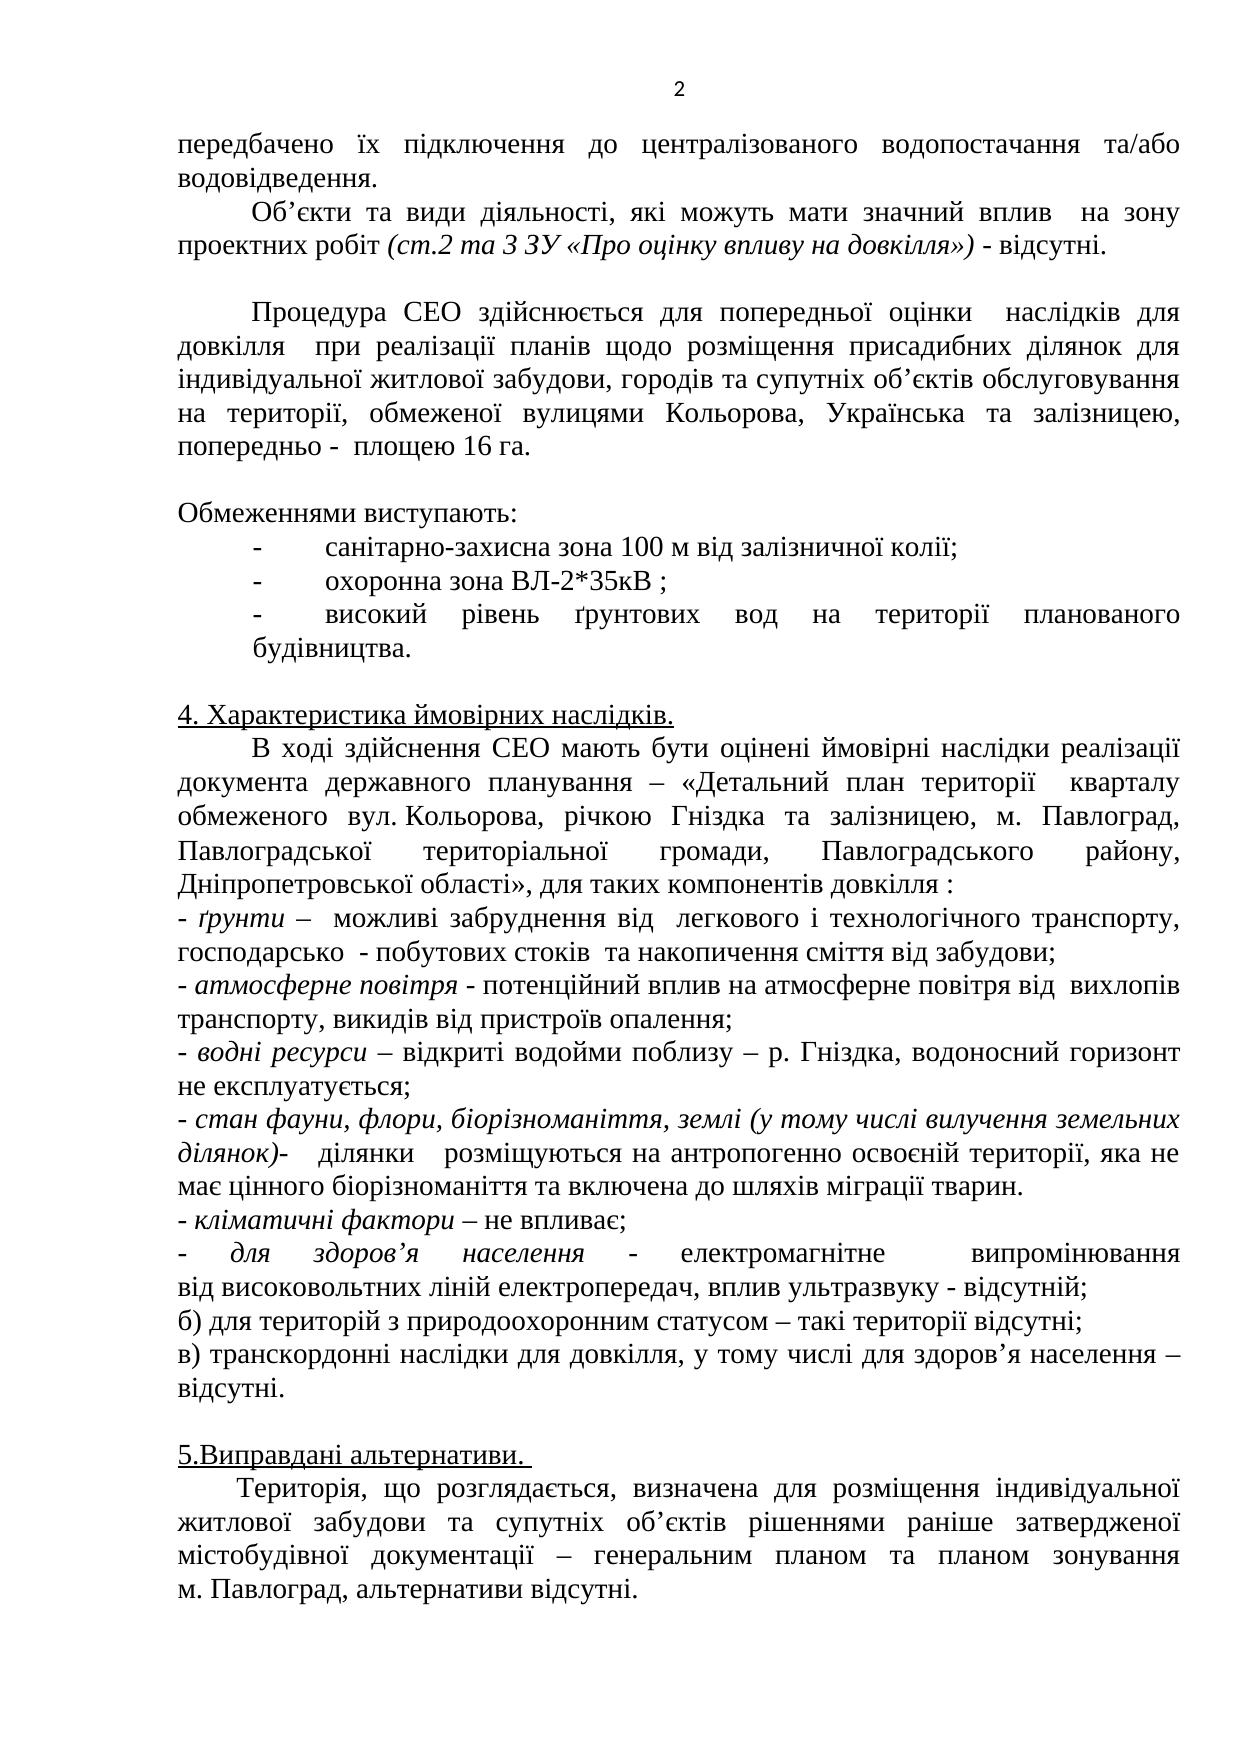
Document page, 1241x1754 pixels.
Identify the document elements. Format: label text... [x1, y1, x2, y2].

text - водні ресурси – відкриті водойми поблизу – р. Гніздка, водоносний горизонт не експлуатується; [177, 1034, 1181, 1101]
text в) транскордонні наслідки для довкілля, у тому числі для здоров’я населення – відсутні. [177, 1336, 1181, 1403]
text - ґрунти – можливі забруднення від легкового і технологічного транспорту, господарсько - побутових стоків та накопичення сміття від забудови; [177, 900, 1181, 967]
list санітарно-захисна зона 100 м від залізничної колії; [252, 529, 1181, 563]
text 5.Виправдані альтернативи. [177, 1437, 1181, 1470]
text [177, 127, 1181, 194]
text б) для територій з природоохоронним статусом – такі території відсутні; [177, 1303, 1181, 1336]
text В ході здійснення СЕО мають бути оцінені ймовірні наслідки реалізації документа державного планування – «Детальний план території кварталу обмеженого вул. Кольорова, річкою Гніздка та залізницею, м. Павлоград, Павлоградської територіальної громади, Павлоградського району, Дніпропетровської області», для таких компонентів довкілля : [177, 730, 1181, 900]
text Процедура СЕО здійснюється для попередньої оцінки наслідків для довкілля при реалізації планів щодо розміщення присадибних ділянок для індивідуальної житлової забудови, городів та супутніх об’єктів обслуговування на території, обмеженої вулицями Кольорова, Українська та залізницею, попередньо - площею 16 га. [177, 294, 1181, 462]
text 4. Характеристика ймовірних наслідків. [177, 697, 1181, 730]
text Обмеженнями виступають: [177, 496, 1181, 529]
text - атмосферне повітря - потенційний вплив на атмосферне повітря від вихлопів транспорту, викидів від пристроїв опалення; [177, 967, 1181, 1034]
text - стан фауни, флори, біорізноманіття, землі (у тому числі вилучення земельних ділянок)- ділянки розміщуються на антропогенно освоєній території, яка не має цінного біорізноманіття та включена до шляхів міграції тварин. [177, 1101, 1181, 1202]
list високий рівень ґрунтових вод на території планованого будівництва. [252, 596, 1181, 663]
text Об’єкти та види діяльності, які можуть мати значний вплив на зону проектних робіт (ст.2 та 3 ЗУ «Про оцінку впливу на довкілля») - відсутні. [177, 194, 1181, 261]
text - для здоров’я населення - електромагнітне випромінювання від високовольтних ліній електропередач, вплив ультразвуку - відсутній; [177, 1236, 1181, 1303]
list охоронна зона ВЛ-2*35кВ ; [252, 563, 1181, 596]
text - кліматичні фактори – не впливає; [177, 1202, 1181, 1236]
text Територія, що розглядається, визначена для розміщення індивідуальної житлової забудови та супутніх об’єктів рішеннями раніше затвердженої містобудівної документації – генеральним планом та планом зонування м. Павлоград, альтернативи відсутні. [177, 1470, 1181, 1604]
